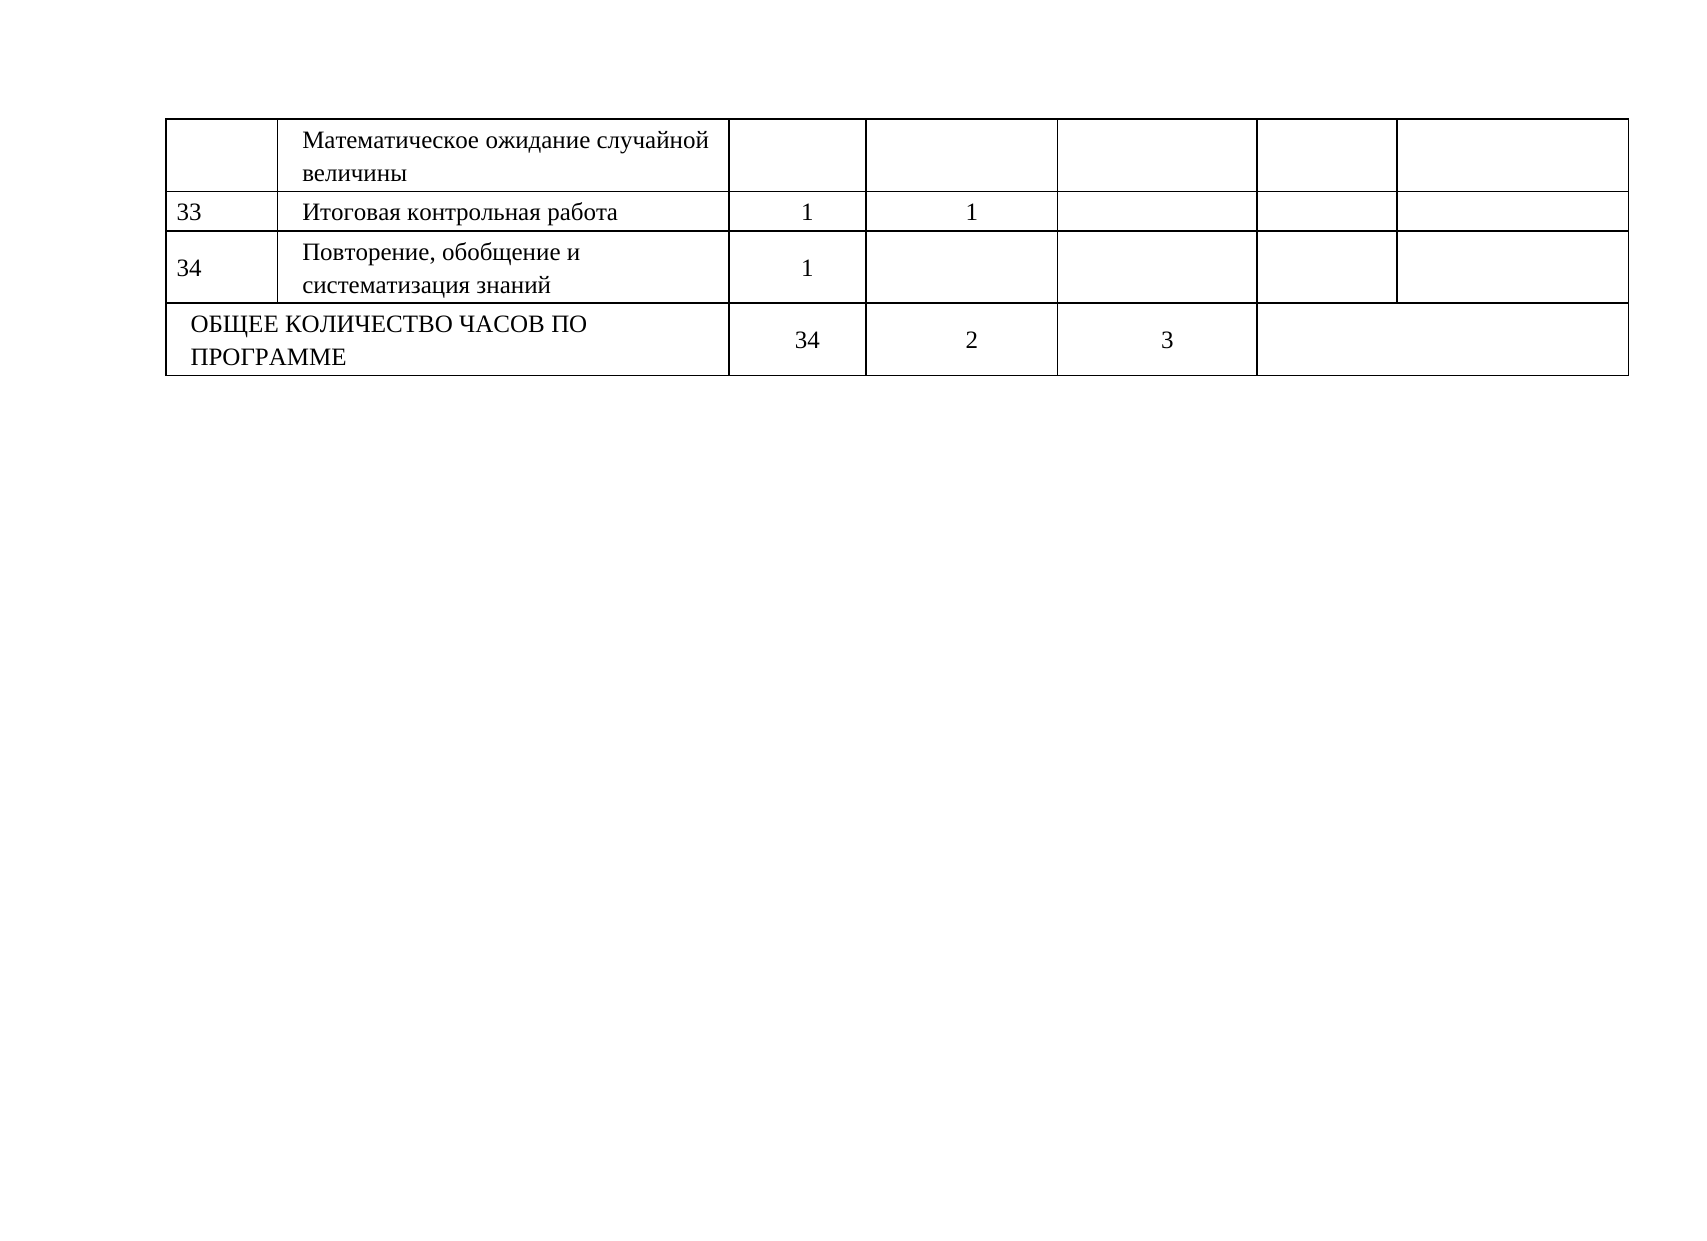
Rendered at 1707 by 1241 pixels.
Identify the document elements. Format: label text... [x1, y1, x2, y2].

table_cell 1 [730, 232, 865, 302]
table_cell 2 [867, 304, 1057, 375]
table_cell [1258, 304, 1628, 375]
table_cell 1 [730, 120, 865, 191]
table_cell Итоговая контрольная работа [278, 192, 728, 230]
table_cell 1 [730, 192, 865, 230]
table_cell [1058, 192, 1256, 230]
table_cell 1 [867, 192, 1057, 230]
table_cell 33 [167, 192, 277, 230]
table_cell 32 [167, 120, 277, 191]
table_cell 34 [730, 304, 865, 375]
table_cell ОБЩЕЕ КОЛИЧЕСТВО ЧАСОВ ПО ПРОГРАММЕ [167, 304, 728, 375]
table_cell [1258, 192, 1396, 230]
table_cell [867, 232, 1057, 302]
table_cell [1398, 232, 1628, 302]
table_cell [1258, 120, 1396, 191]
table_cell [1058, 232, 1256, 302]
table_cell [278, 120, 728, 191]
table_cell [1398, 192, 1628, 230]
table_cell 3 [1058, 304, 1256, 375]
table_cell [1398, 120, 1628, 191]
table_cell 34 [167, 232, 277, 302]
table_cell [1258, 232, 1396, 302]
table_cell [1058, 120, 1256, 191]
table_cell [867, 120, 1057, 191]
table_cell Повторение, обобщение и систематизация знаний [278, 232, 728, 302]
